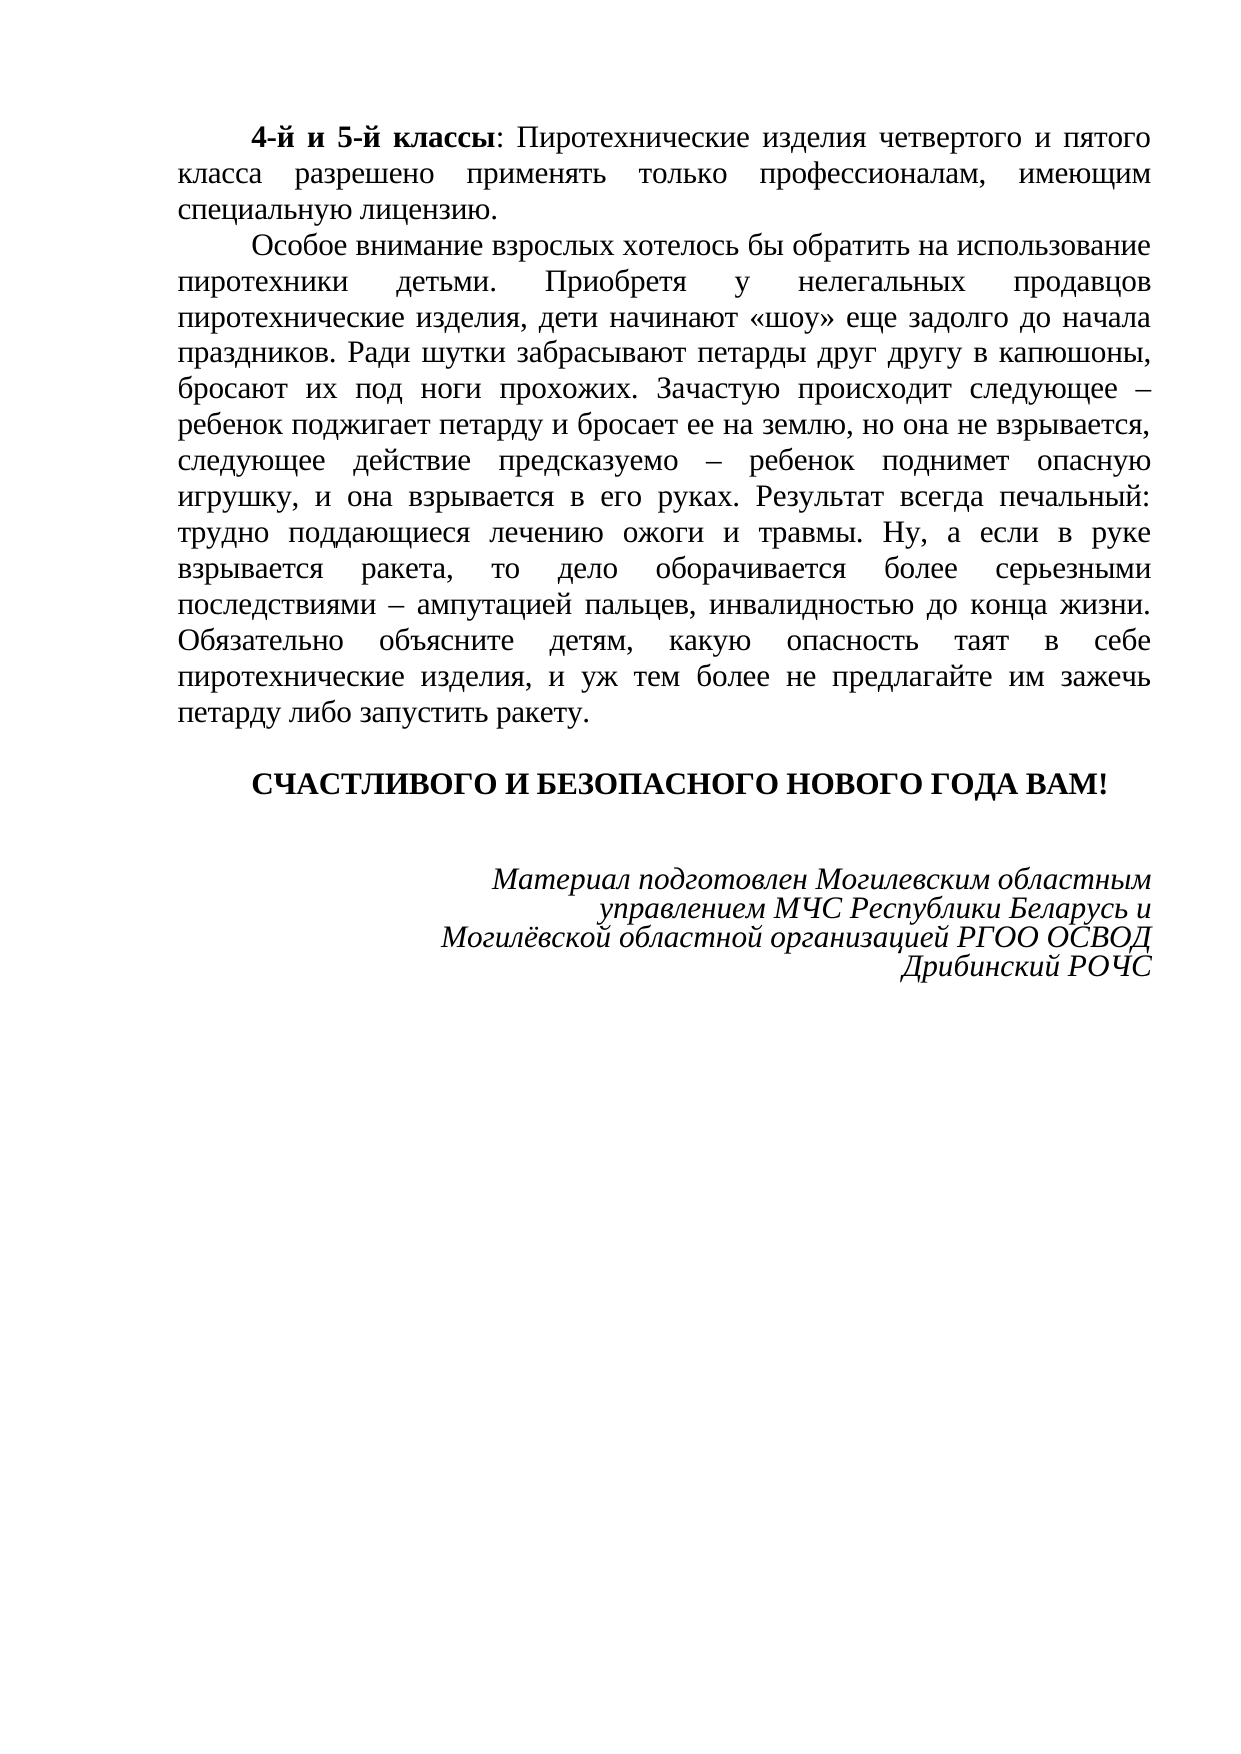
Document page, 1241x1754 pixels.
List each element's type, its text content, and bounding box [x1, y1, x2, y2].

text СЧАСТЛИВОГО И БЕЗОПАСНОГО НОВОГО ГОДА ВАМ! [177, 765, 1152, 801]
text Особое внимание взрослых хотелось бы обратить на использование пиротехники детьми. Приобретя у нелегальных продавцов пиротехнические изделия, дети начинают «шоу» еще задолго до начала праздников. Ради шутки забрасывают петарды друг другу в капюшоны, бросают их под ноги прохожих. Зачастую происходит следующее – ребенок поджигает петарду и бросает ее на землю, но она не взрывается, следующее действие предсказуемо – ребенок поднимет опасную игрушку, и она взрывается в его руках. Результат всегда печальный: трудно поддающиеся лечению ожоги и травмы. Ну, а если в руке взрывается ракета, то дело оборачивается более серьезными последствиями – ампутацией пальцев, инвалидностью до конца жизни. Обязательно объясните детям, какую опасность таят в себе пиротехнические изделия, и уж тем более не предлагайте им зажечь петарду либо запустить ракету. [177, 226, 1152, 729]
text 4-й и 5-й классы: Пиротехнические изделия четвертого и пятого класса разрешено применять только профессионалам, имеющим специальную лицензию. [177, 118, 1152, 226]
text Материал подготовлен Могилевским областным [177, 866, 1152, 895]
text управлением МЧС Республики Беларусь и Могилёвской областной организацией РГОО ОСВОД [177, 895, 1152, 953]
text Дрибинский РОЧС [177, 953, 1152, 983]
